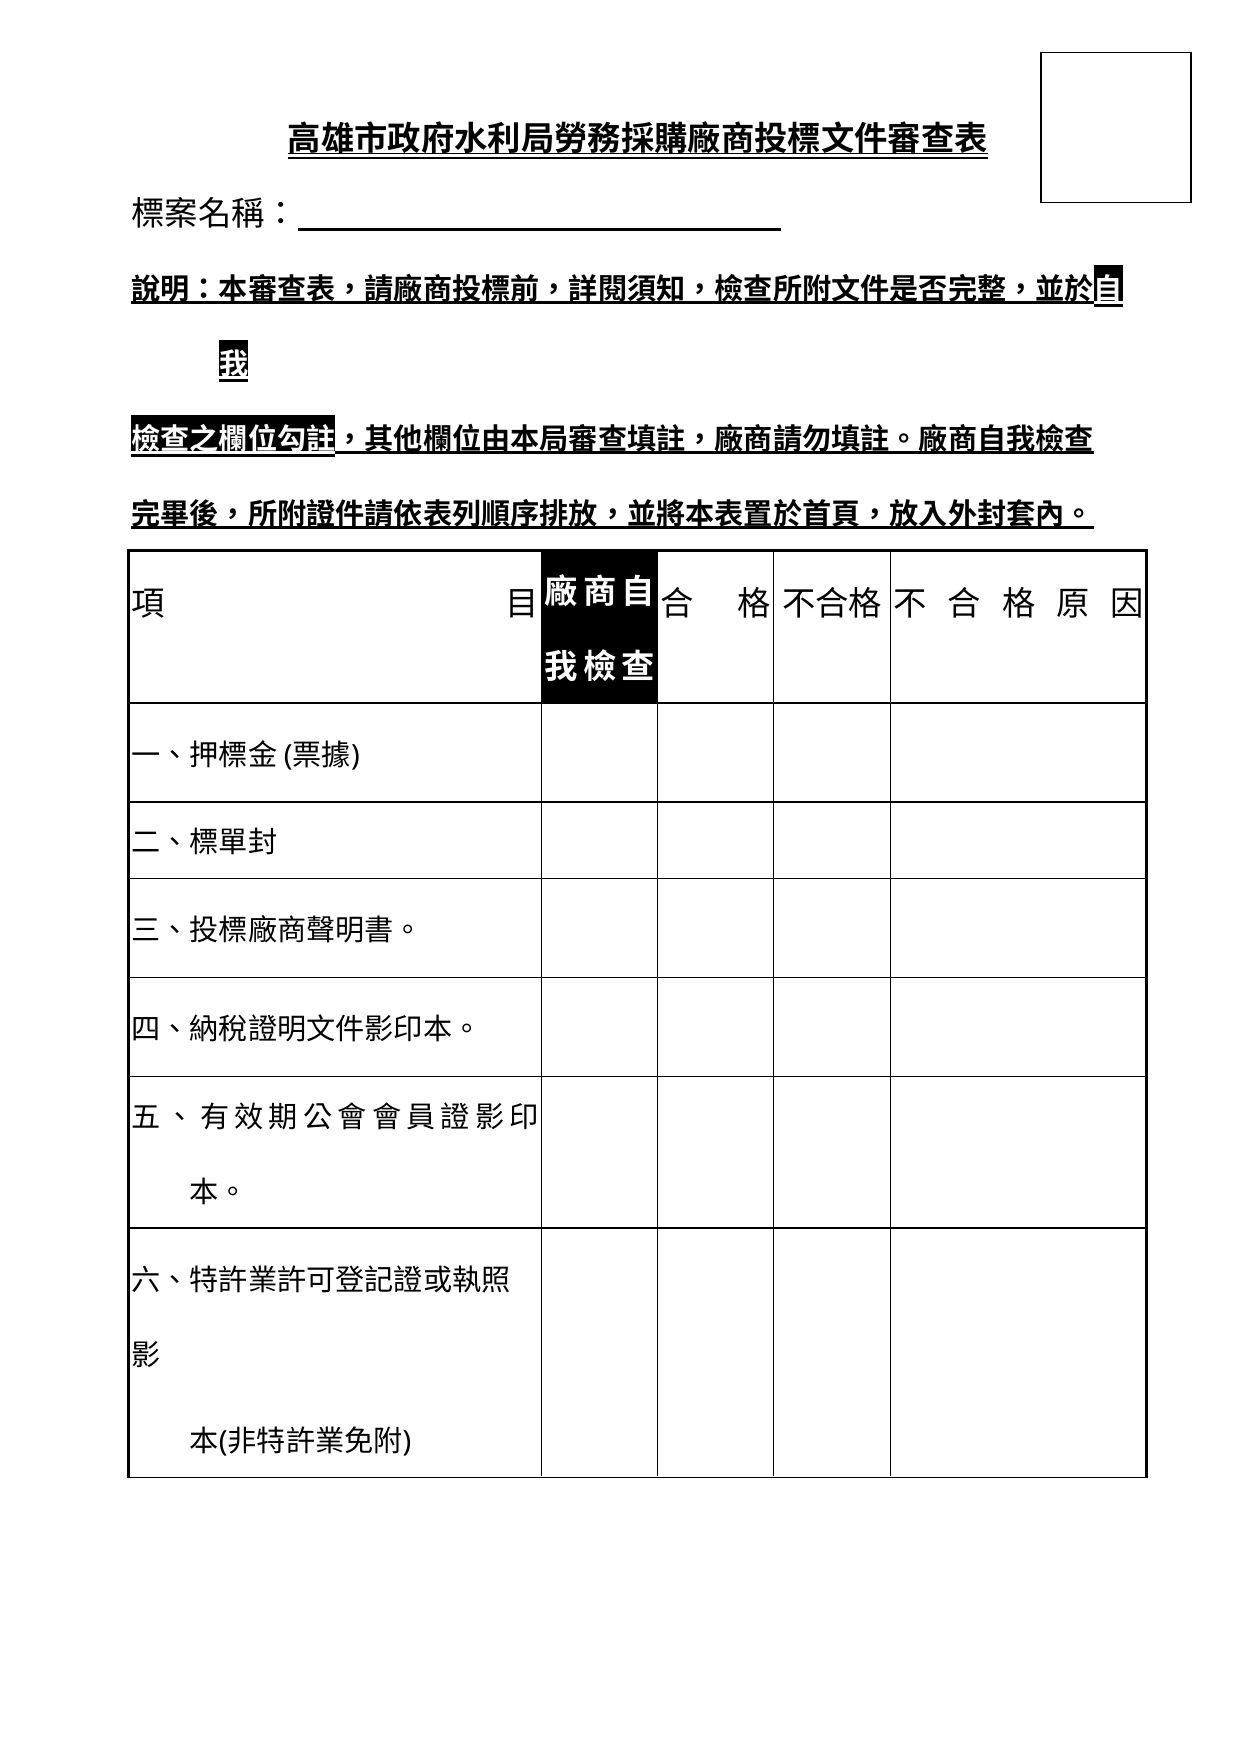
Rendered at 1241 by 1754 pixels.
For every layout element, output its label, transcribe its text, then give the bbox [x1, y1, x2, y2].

table_cell [774, 704, 890, 801]
table_cell [658, 1077, 773, 1227]
table_cell 三、投標廠商聲明書。 [130, 879, 541, 977]
table_cell [542, 1229, 657, 1476]
table_cell 四、納稅證明文件影印本。 [130, 978, 541, 1076]
table_cell 二、標單封 [130, 803, 541, 878]
table_cell [891, 1077, 1145, 1227]
table_cell [774, 879, 890, 977]
table_header 項目 [130, 552, 541, 702]
table_cell [542, 1077, 657, 1227]
table_cell [891, 879, 1145, 977]
table_cell [891, 978, 1145, 1076]
table_cell 一、押標金 (票據) [130, 704, 541, 801]
table_cell [658, 978, 773, 1076]
table_cell 五、有效期公會會員證影印本。 [130, 1077, 541, 1227]
table_cell [774, 803, 890, 878]
table_cell [658, 704, 773, 801]
table_header 廠商自我檢查 [542, 552, 657, 702]
table_cell [658, 1229, 773, 1476]
table_cell [542, 803, 657, 878]
table_cell [542, 978, 657, 1076]
table_header 不合格原因 [891, 552, 1145, 702]
table_header 不合格 [774, 552, 890, 702]
table_cell [774, 978, 890, 1076]
table_header 合格 [658, 552, 773, 702]
table_cell [658, 803, 773, 878]
table_cell [891, 1229, 1145, 1476]
table_cell [658, 879, 773, 977]
table_cell [542, 704, 657, 801]
text 完畢後，所附證件請依表列順序排放，並將本表置於首頁，放入外封套內。 [131, 474, 1144, 549]
text 說明：本審查表，請廠商投標前，詳閱須知，檢查所附文件是否完整，並於自我 [131, 249, 1144, 399]
table_cell [891, 803, 1145, 878]
text 檢查之欄位勾註，其他欄位由本局審查填註，廠商請勿填註。廠商自我檢查 [131, 399, 1144, 474]
table_cell [774, 1077, 890, 1227]
table_cell [542, 879, 657, 977]
text 高雄市政府水利局勞務採購廠商投標文件審查表 [131, 99, 1040, 174]
table_cell 六、特許業許可登記證或執照影 本(非特許業免附) [130, 1229, 541, 1476]
table_cell [891, 704, 1145, 801]
text 標案名稱： [131, 174, 1144, 249]
table_cell [774, 1229, 890, 1476]
